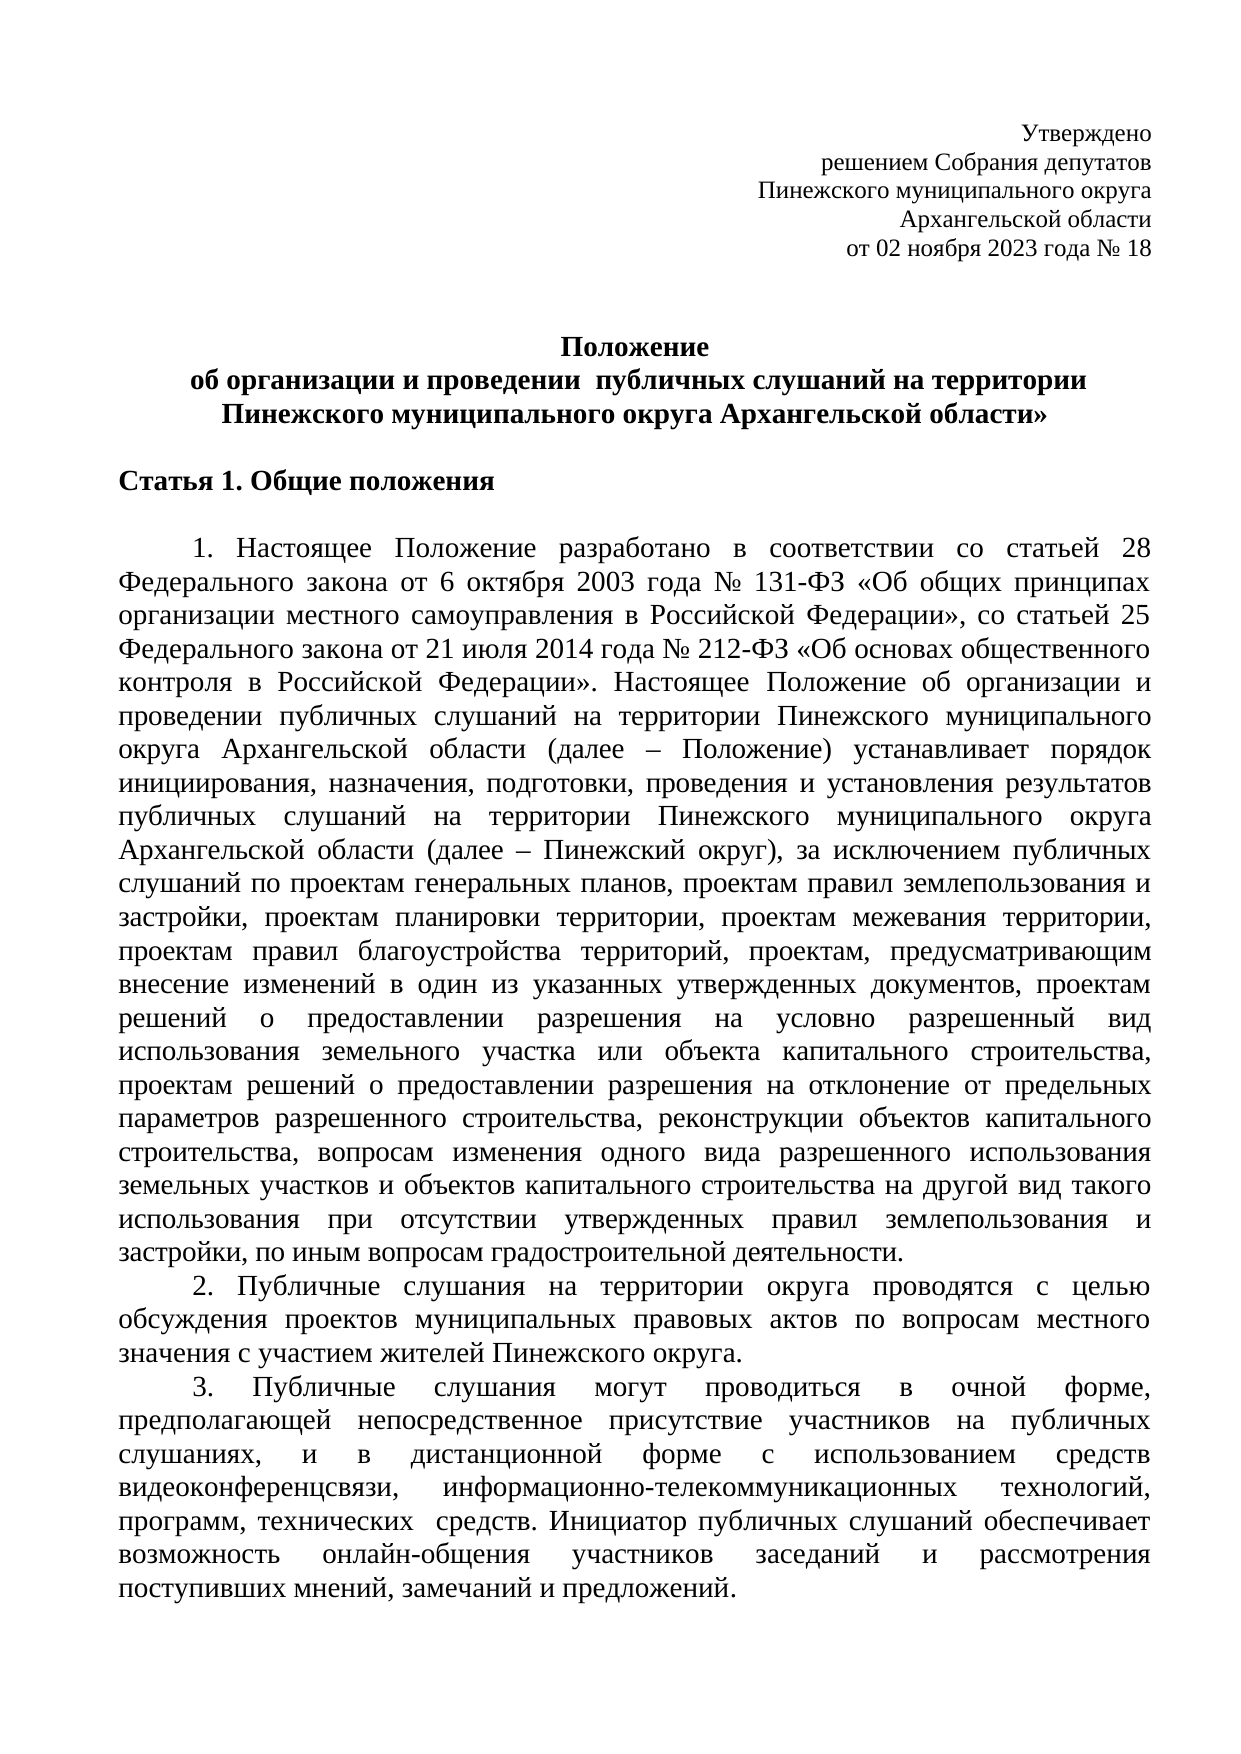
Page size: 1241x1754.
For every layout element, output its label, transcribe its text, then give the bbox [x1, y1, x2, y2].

title Положение [118, 329, 1152, 362]
text решением Собрания депутатов [118, 147, 1152, 176]
title об организации и проведении публичных слушаний на территории Пинежского муниципального округа Архангельской области» [118, 362, 1152, 429]
text Утверждено [118, 118, 1152, 147]
title Статья 1. Общие положения [118, 463, 1152, 497]
text 2. Публичные слушания на территории округа проводятся с целью обсуждения проектов муниципальных правовых актов по вопросам местного значения с участием жителей Пинежского округа. [118, 1268, 1152, 1369]
text 1. Настоящее Положение разработано в соответствии со статьей 28 Федерального закона от 6 октября 2003 года № 131-ФЗ «Об общих принципах организации местного самоуправления в Российской Федерации», со статьей 25 Федерального закона от 21 июля 2014 года № 212-ФЗ «Об основах общественного контроля в Российской Федерации». Настоящее Положение об организации и проведении публичных слушаний на территории Пинежского муниципального округа Архангельской области (далее – Положение) устанавливает порядок инициирования, назначения, подготовки, проведения и установления результатов публичных слушаний на территории Пинежского муниципального округа Архангельской области (далее – Пинежский округ), за исключением публичных слушаний по проектам генеральных планов, проектам правил землепользования и застройки, проектам планировки территории, проектам межевания территории, проектам правил благоустройства территорий, проектам, предусматривающим внесение изменений в один из указанных утвержденных документов, проектам решений о предоставлении разрешения на условно разрешенный вид использования земельного участка или объекта капитального строительства, проектам решений о предоставлении разрешения на отклонение от предельных параметров разрешенного строительства, реконструкции объектов капитального строительства, вопросам изменения одного вида разрешенного использования земельных участков и объектов капитального строительства на другой вид такого использования при отсутствии утвержденных правил землепользования и застройки, по иным вопросам градостроительной деятельности. [118, 530, 1152, 1268]
text Пинежского муниципального округа [118, 176, 1152, 204]
text от 02 ноября 2023 года № 18 [118, 233, 1152, 262]
text 3. Публичные слушания могут проводиться в очной форме, предполагающей непосредственное присутствие участников на публичных слушаниях, и в дистанционной форме с использованием средств видеоконференцсвязи, информационно-телекоммуникационных технологий, программ, технических средств. Инициатор публичных слушаний обеспечивает возможность онлайн-общения участников заседаний и рассмотрения поступивших мнений, замечаний и предложений. [118, 1369, 1152, 1603]
text Архангельской области [118, 204, 1152, 233]
